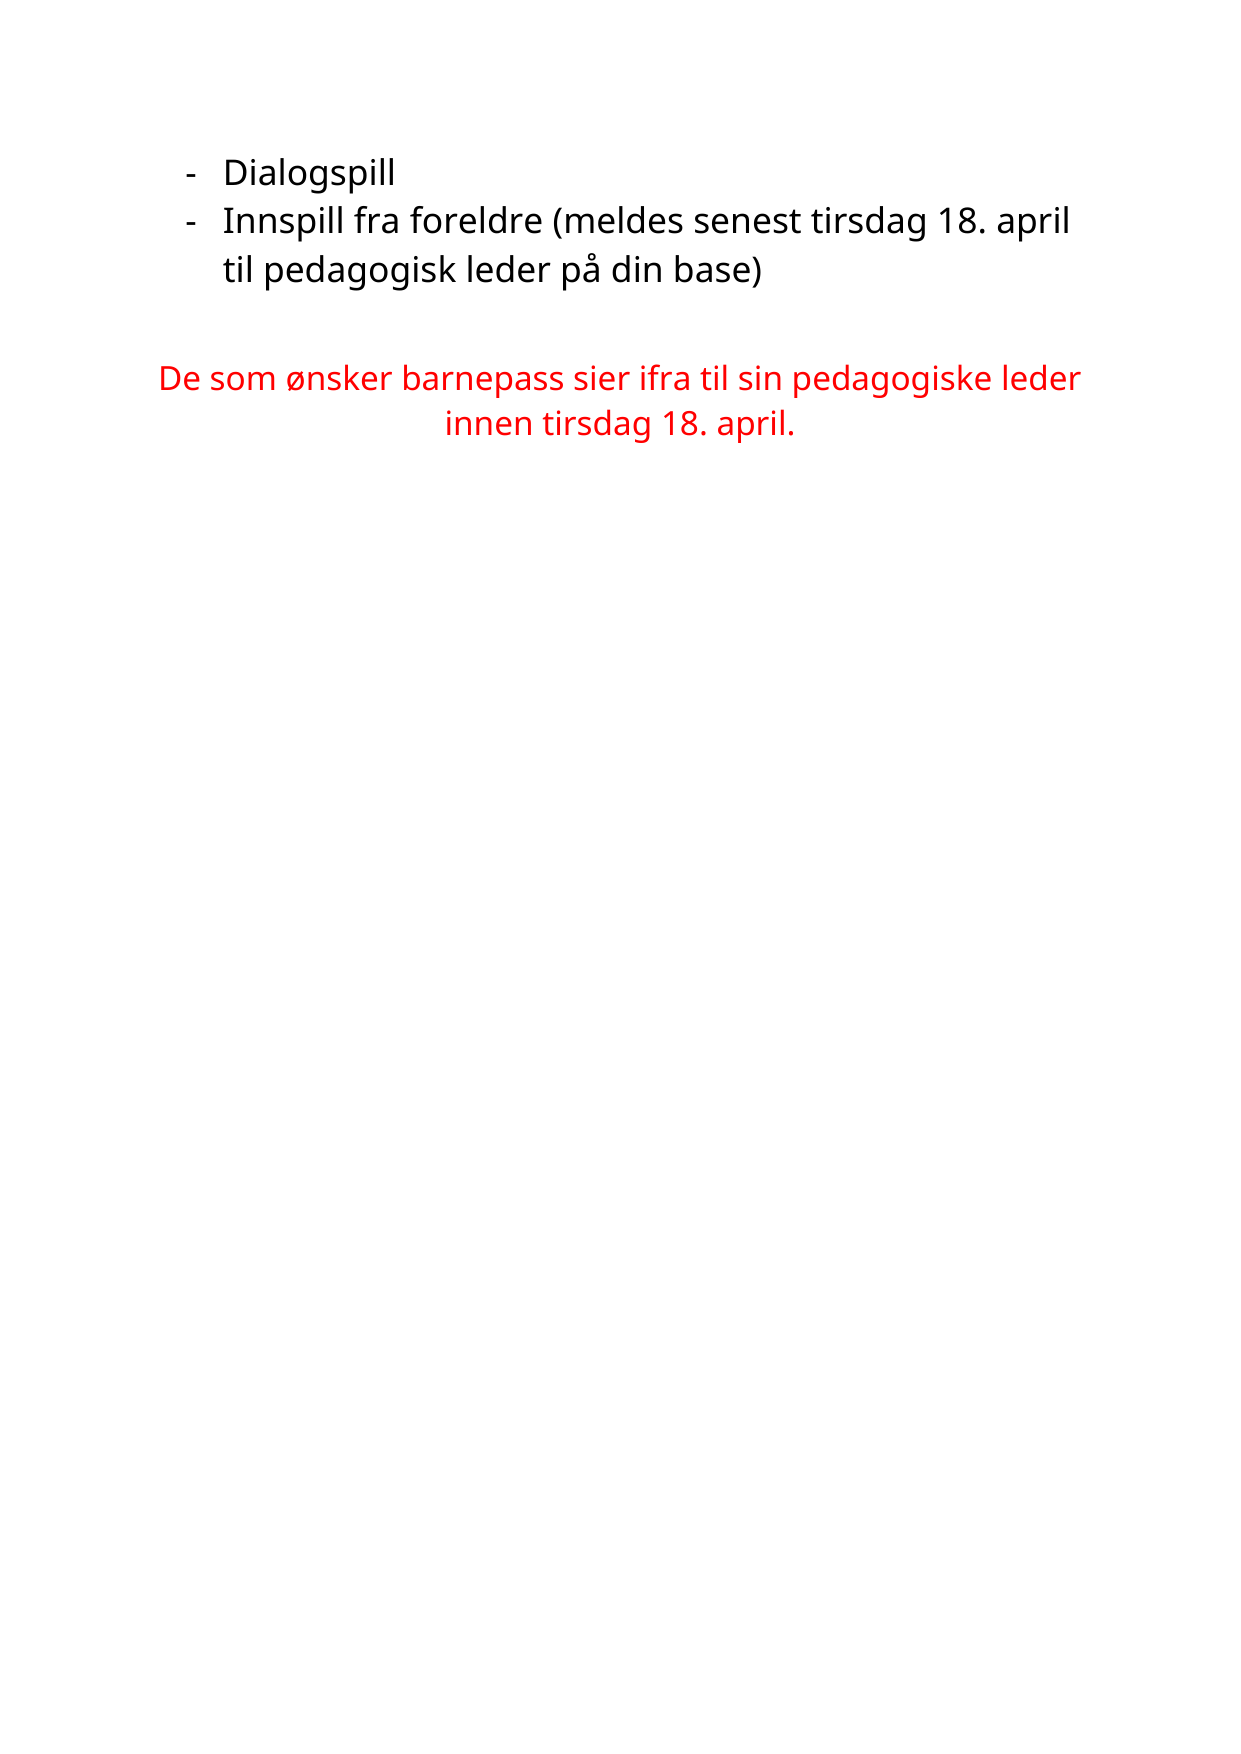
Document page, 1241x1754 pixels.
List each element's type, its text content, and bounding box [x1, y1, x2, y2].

text De som ønsker barnepass sier ifra til sin pedagogiske leder innen tirsdag 18. april. [148, 354, 1093, 445]
list Dialogspill [185, 148, 1093, 196]
list Innspill fra foreldre (meldes senest tirsdag 18. april til pedagogisk leder på din base) [185, 196, 1093, 292]
